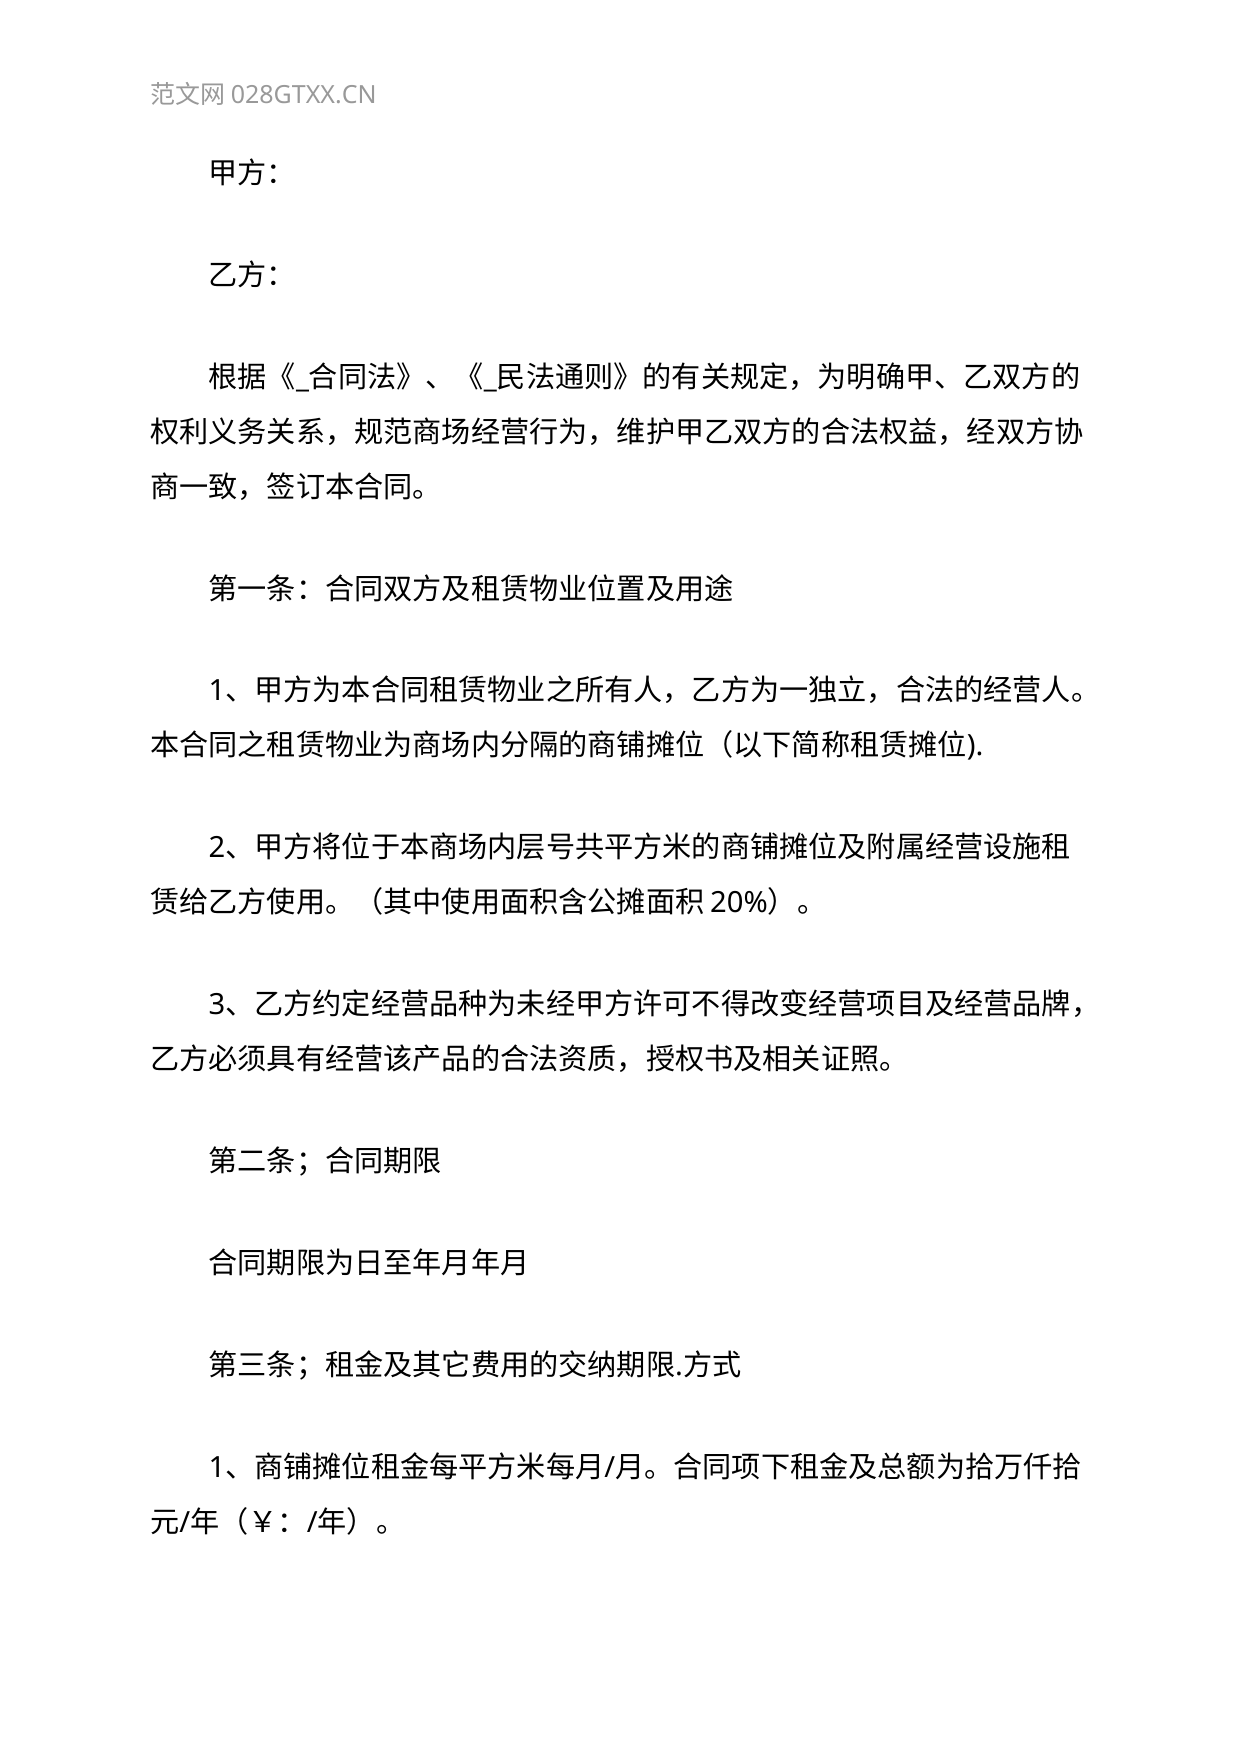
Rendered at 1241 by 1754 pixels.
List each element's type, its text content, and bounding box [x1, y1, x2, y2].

text 根据《_合同法》、《_民法通则》的有关规定，为明确甲、乙双方的权利义务关系，规范商场经营行为，维护甲乙双方的合法权益，经双方协商一致，签订本合同。 [150, 353, 1090, 506]
text 1、商铺摊位租金每平方米每月/月。合同项下租金及总额为拾万仟拾元/年（￥：/年）。 [150, 1443, 1090, 1541]
text 3、乙方约定经营品种为未经甲方许可不得改变经营项目及经营品牌，乙方必须具有经营该产品的合法资质，授权书及相关证照。 [150, 981, 1090, 1078]
text 第二条；合同期限 [150, 1138, 1090, 1180]
text 乙方： [150, 252, 1090, 294]
text 第一条：合同双方及租赁物业位置及用途 [150, 565, 1090, 607]
text 第三条；租金及其它费用的交纳期限.方式 [150, 1341, 1090, 1384]
text 2、甲方将位于本商场内层号共平方米的商铺摊位及附属经营设施租赁给乙方使用。（其中使用面积含公摊面积20%）。 [150, 824, 1090, 921]
text 甲方： [150, 150, 1090, 192]
text 1、甲方为本合同租赁物业之所有人，乙方为一独立，合法的经营人。本合同之租赁物业为商场内分隔的商铺摊位（以下简称租赁摊位). [150, 667, 1090, 764]
text 合同期限为日至年月年月 [150, 1239, 1090, 1282]
